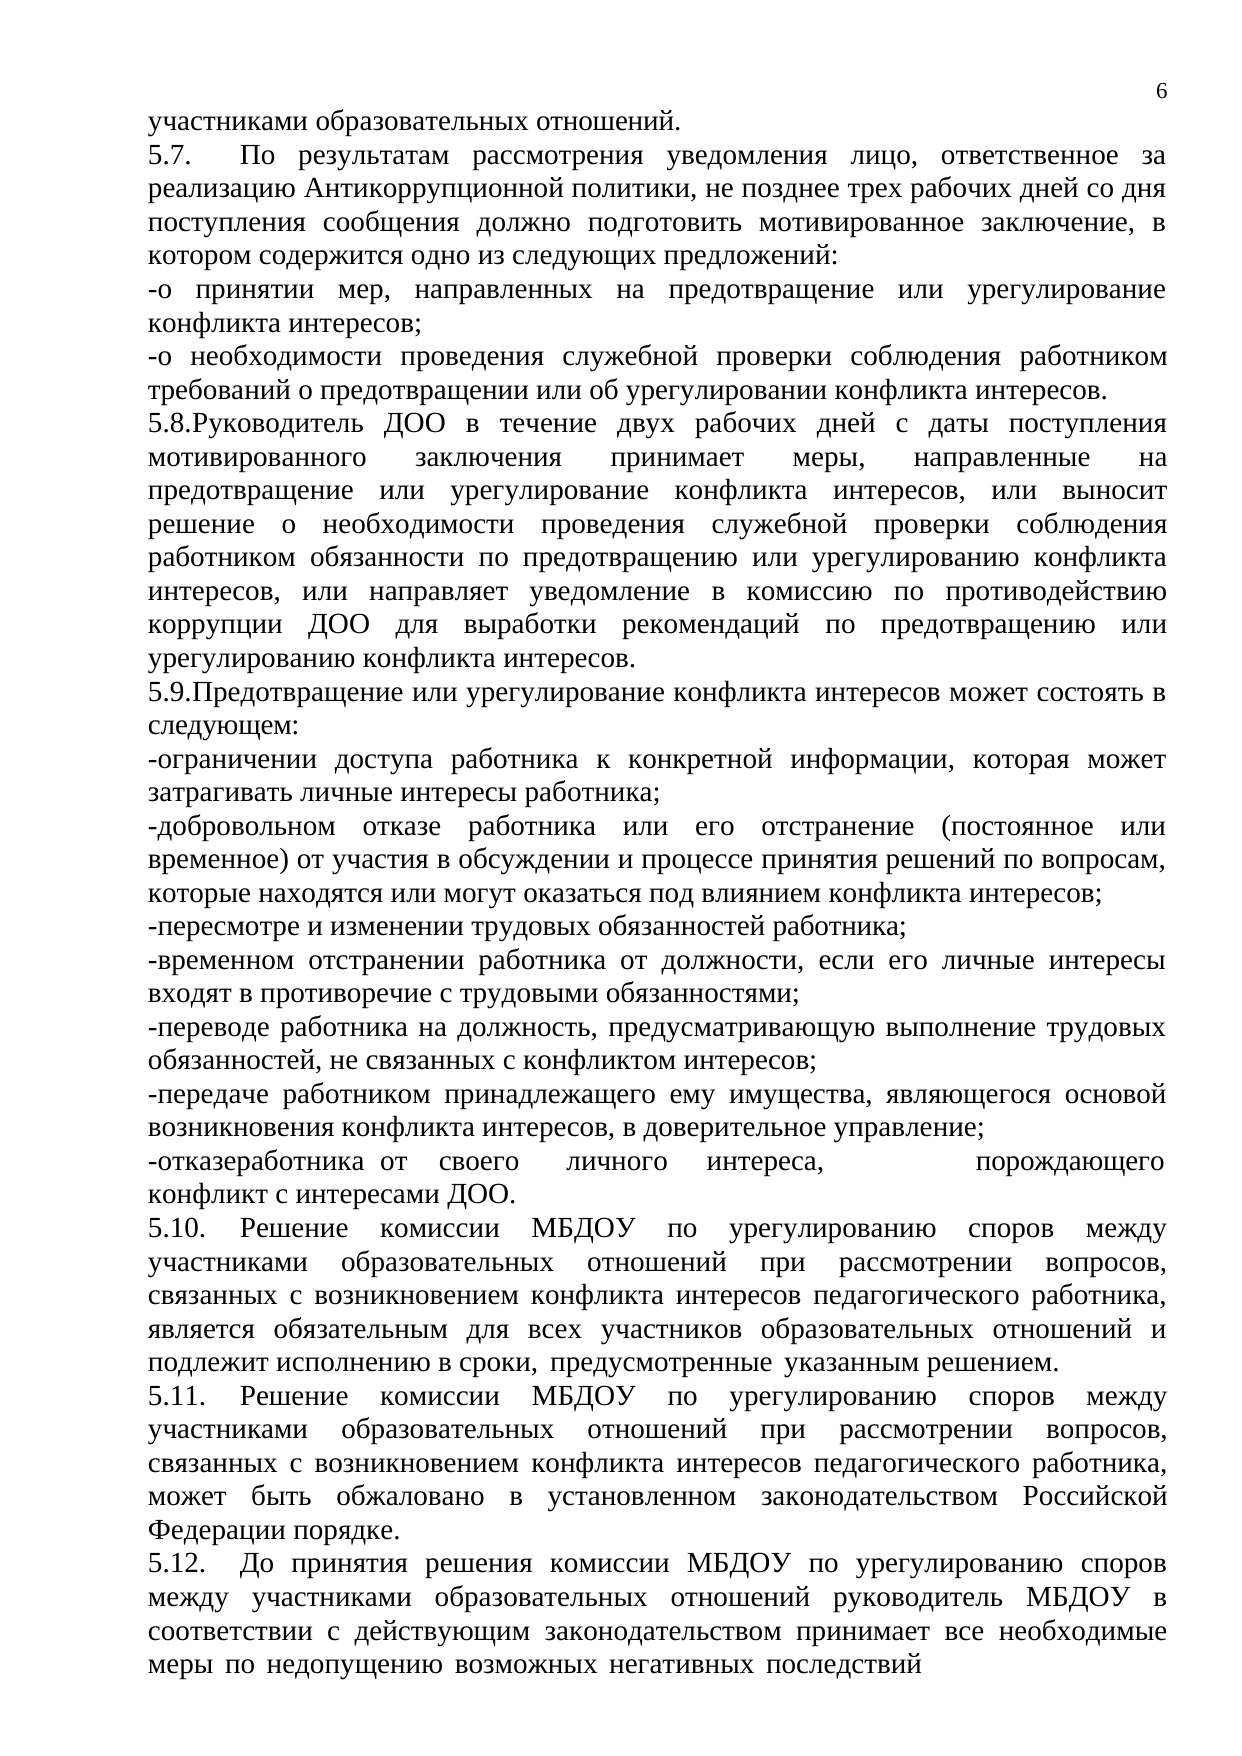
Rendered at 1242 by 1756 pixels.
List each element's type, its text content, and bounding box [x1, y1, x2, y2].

text -передаче работником принадлежащего ему имущества, являющегося основой возникновения конфликта интересов, в доверительное управление; [148, 1076, 1167, 1143]
text -переводе работника на должность, предусматривающую выполнение трудовых обязанностей, не связанных с конфликтом интересов; [148, 1009, 1167, 1076]
text участниками образовательных отношений. [148, 103, 1183, 137]
text -временном отстранении работника от должности, если его личные интересы входят в противоречие с трудовыми обязанностями; [148, 942, 1167, 1009]
text -добровольном отказе работника или его отстранение (постоянное или временное) от участия в обсуждении и процессе принятия решений по вопросам, которые находятся или могут оказаться под влиянием конфликта интересов; [148, 808, 1167, 908]
text -о необходимости проведения служебной проверки соблюдения работником требований о предотвращении или об урегулировании конфликта интересов. [148, 338, 1168, 405]
list Решение комиссии МБДОУ по урегулированию споров между участниками образовательных отношений при рассмотрении вопросов, связанных с возникновением конфликта интересов педагогического работника, может быть обжаловано в установленном законодательством Российской Федерации порядке. [148, 1378, 1168, 1546]
list Решение комиссии МБДОУ по урегулированию споров между участниками образовательных отношений при рассмотрении вопросов, связанных с возникновением конфликта интересов педагогического работника, является обязательным для всех участников образовательных отношений и подлежит исполнению в сроки, предусмотренные указанным решением. [148, 1210, 1167, 1378]
text -пересмотре и изменении трудовых обязанностей работника; [148, 908, 1183, 942]
text -ограничении доступа работника к конкретной информации, которая может затрагивать личные интересы работника; [148, 741, 1167, 808]
text -отказеработника от своего личного интереса, порождающего конфликт с интересами ДОО. [148, 1143, 1168, 1210]
text -о принятии мер, направленных на предотвращение или урегулирование конфликта интересов; [148, 271, 1167, 338]
list До принятия решения комиссии МБДОУ по урегулированию споров между участниками образовательных отношений руководитель МБДОУ в соответствии с действующим законодательством принимает все необходимые меры по недопущению возможных негативных последствий [148, 1546, 1168, 1680]
list Предотвращение или урегулирование конфликта интересов может состоять в следующем: [148, 674, 1167, 741]
list Руководитель ДОО в течение двух рабочих дней с даты поступления мотивированного заключения принимает меры, направленные на предотвращение или урегулирование конфликта интересов, или выносит решение о необходимости проведения служебной проверки соблюдения работником обязанности по предотвращению или урегулированию конфликта интересов, или направляет уведомление в комиссию по противодействию коррупции ДОО для выработки рекомендаций по предотвращению или урегулированию конфликта интересов. [148, 405, 1168, 674]
list По результатам рассмотрения уведомления лицо, ответственное за реализацию Антикоррупционной политики, не позднее трех рабочих дней со дня поступления сообщения должно подготовить мотивированное заключение, в котором содержится одно из следующих предложений: [148, 137, 1167, 271]
